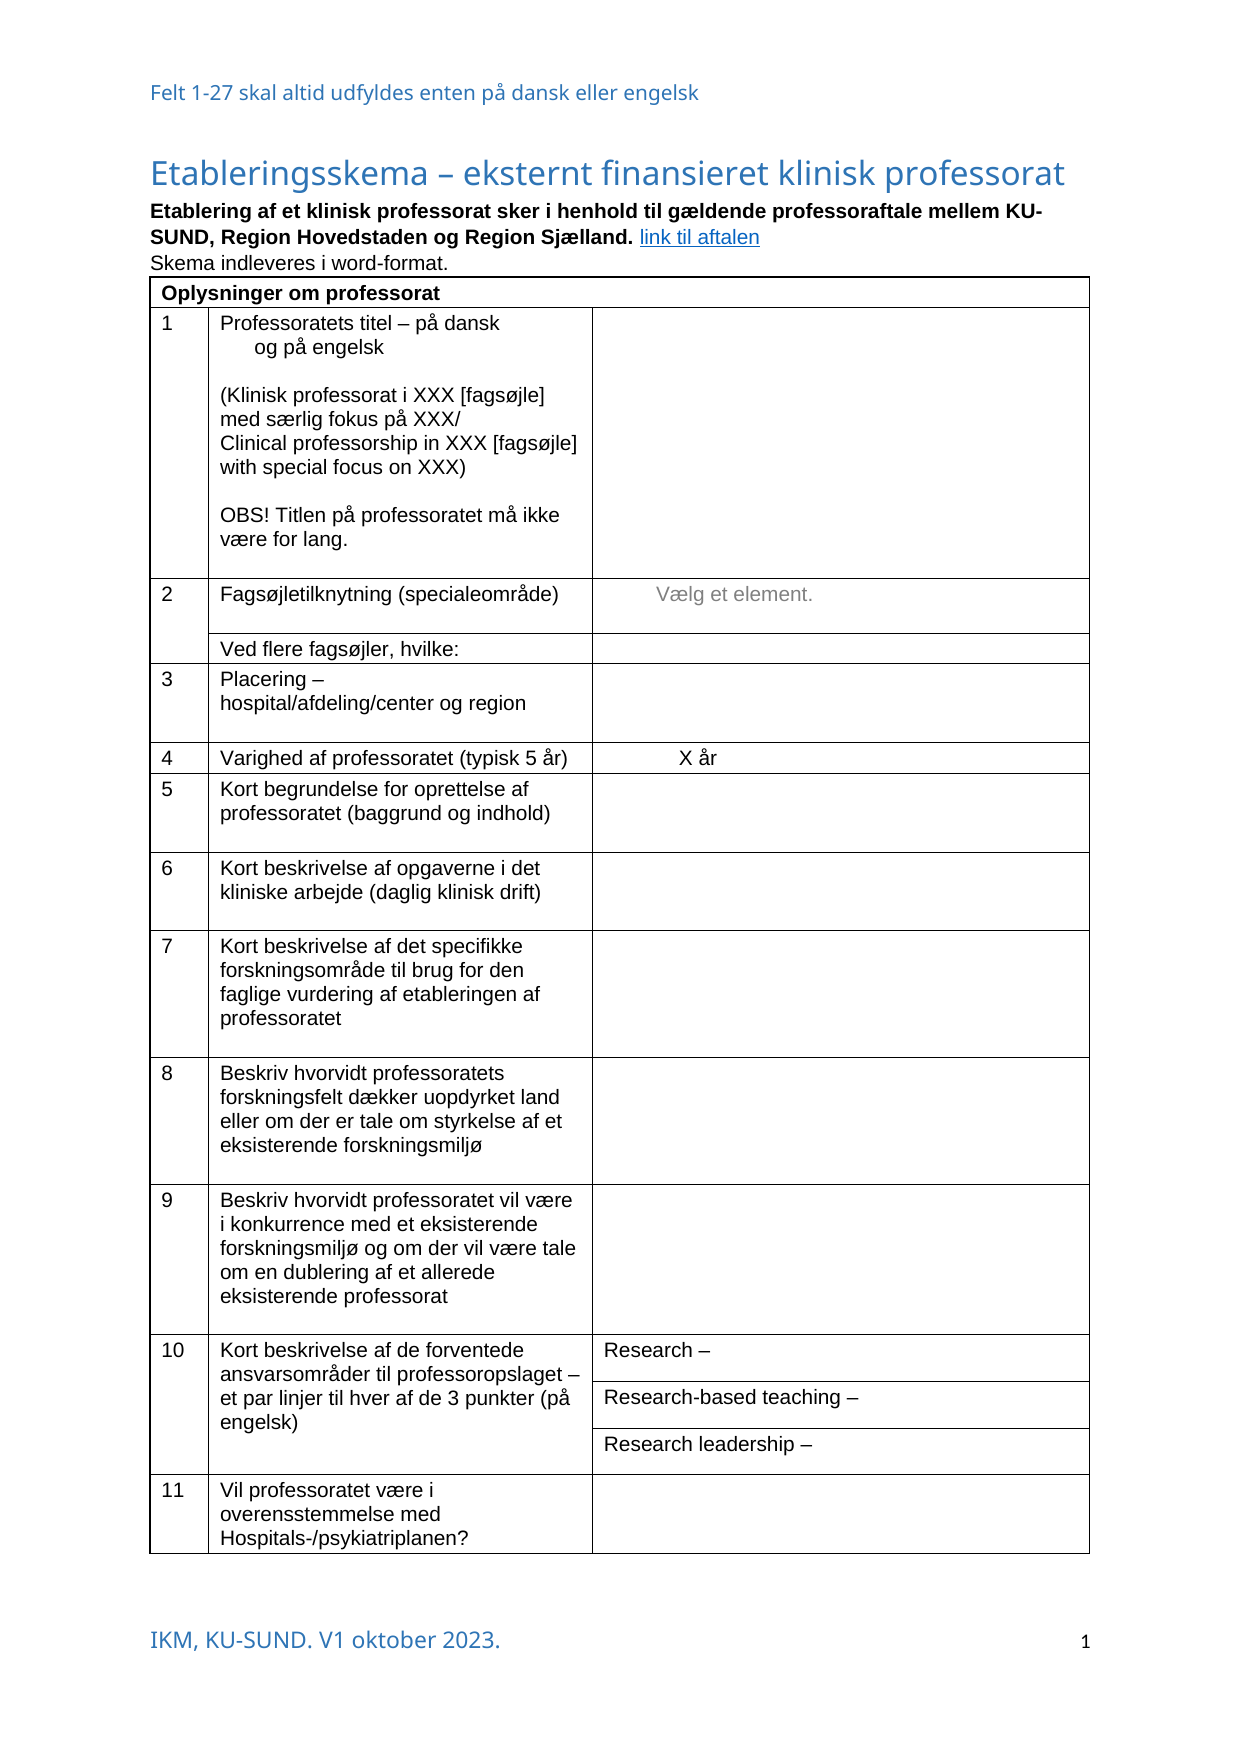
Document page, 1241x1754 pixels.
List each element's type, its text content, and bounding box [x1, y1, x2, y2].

table_cell 11 [151, 1475, 208, 1553]
table_cell 10 [151, 1335, 208, 1474]
table_cell Beskriv hvorvidt professoratets forskningsfelt dækker uopdyrket land eller om der er tale om styrkelse af et eksisterende forskningsmiljø [209, 1058, 592, 1184]
table_cell 6 [151, 853, 208, 930]
table_cell Kort beskrivelse af opgaverne i det kliniske arbejde (daglig klinisk drift) [209, 853, 592, 930]
table_cell [593, 664, 1089, 742]
table_cell Professoratets titel – på dansk og på engelsk (Klinisk professorat i XXX [fagsøjle] med særlig fokus på XXX/ Clinical professorship in XXX [fagsøjle] with special focus on XXX) OBS! Titlen på professoratet må ikke være for lang. [209, 308, 592, 578]
table_cell [593, 931, 1089, 1057]
table_cell Research leadership – [593, 1429, 1089, 1474]
table_cell Kort begrundelse for oprettelse af professoratet (baggrund og indhold) [209, 774, 592, 852]
table_cell 2 [151, 579, 208, 663]
text Etablering af et klinisk professorat sker i henhold til gældende professoraftale mellem KU-SUND, Region Hovedstaden og Region Sjælland. link til aftalen [150, 199, 1090, 249]
table_cell [593, 853, 1089, 930]
table_cell 3 [151, 664, 208, 742]
table_cell Fagsøjletilknytning (specialeområde) [209, 579, 592, 632]
table_cell [593, 1058, 1089, 1184]
table_cell Beskriv hvorvidt professoratet vil være i konkurrence med et eksisterende forskningsmiljø og om der vil være tale om en dublering af et allerede eksisterende professorat [209, 1185, 592, 1334]
subtitle Etableringsskema – eksternt finansieret klinisk professorat [150, 150, 1090, 195]
table_cell X år [593, 743, 1089, 773]
table_cell Varighed af professoratet (typisk 5 år) [209, 743, 592, 773]
table_cell Research – [593, 1335, 1089, 1381]
table_cell [593, 774, 1089, 852]
table_cell [593, 1475, 1089, 1553]
table_cell 7 [151, 931, 208, 1057]
table_cell [593, 1185, 1089, 1334]
table_cell Research-based teaching – [593, 1382, 1089, 1428]
text Skema indleveres i word-format. [150, 251, 1090, 274]
table_cell 8 [151, 1058, 208, 1184]
table_cell [593, 634, 1089, 663]
table_cell Ved flere fagsøjler, hvilke: [209, 634, 592, 663]
table_cell 9 [151, 1185, 208, 1334]
table_cell 4 [151, 743, 208, 773]
table_cell [593, 308, 1089, 578]
table_cell [593, 579, 1089, 632]
table_cell Kort beskrivelse af det specifikke forskningsområde til brug for den faglige vurdering af etableringen af professoratet [209, 931, 592, 1057]
table_cell Kort beskrivelse af de forventede ansvarsområder til professoropslaget – et par linjer til hver af de 3 punkter (på engelsk) [209, 1335, 592, 1474]
table_cell Placering – hospital/afdeling/center og region [209, 664, 592, 742]
table_cell Vil professoratet være i overensstemmelse med Hospitals-/psykiatriplanen? [209, 1475, 592, 1553]
table_header Oplysninger om professorat [151, 278, 1089, 307]
table_cell 5 [151, 774, 208, 852]
table_cell 1 [151, 308, 208, 578]
